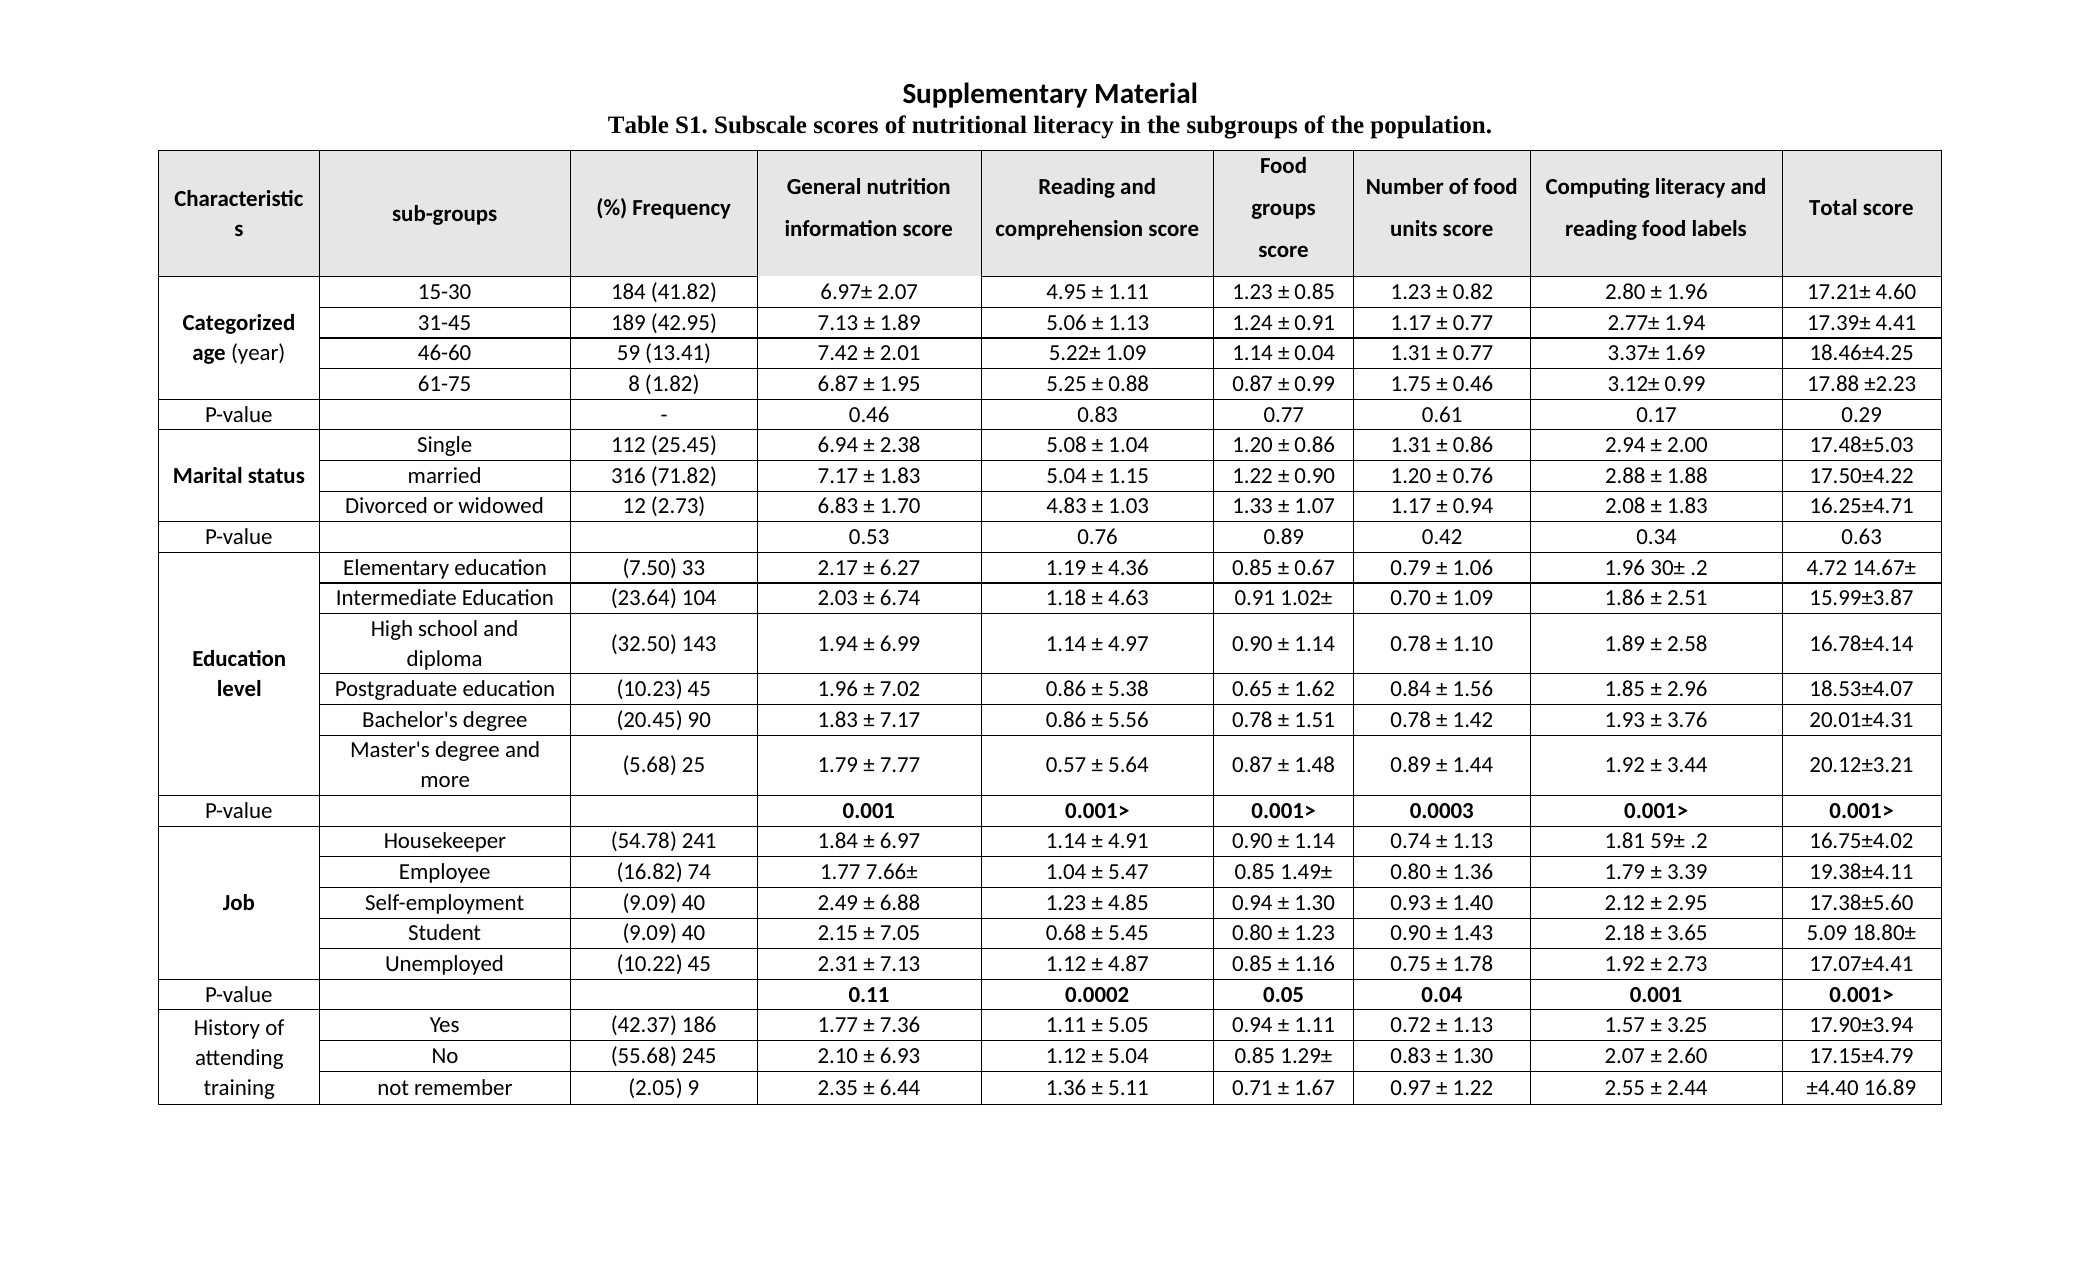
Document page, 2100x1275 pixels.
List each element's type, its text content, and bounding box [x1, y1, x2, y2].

table_cell 46-60 [320, 339, 570, 368]
table_header Computing literacy and reading food labels [1531, 151, 1782, 276]
table_cell Categorized age (year) [159, 277, 319, 399]
table_cell 3.12± 0.99 [1531, 369, 1782, 399]
table_cell 18.80± 5.09 [1783, 919, 1941, 948]
table_cell High school and diploma [320, 614, 570, 673]
table_cell 1.09 ± 0.70 [1354, 584, 1530, 613]
table_cell 0.61 [1354, 400, 1530, 429]
table_cell 0.53 [758, 522, 981, 552]
table_cell 17.88 ±2.23 [1783, 369, 1941, 399]
table_cell 6.97± 2.07 [758, 276, 981, 307]
table_cell Yes [320, 1010, 570, 1040]
table_cell 7.66± 1.77 [758, 857, 981, 887]
table_cell 0.34 [1531, 522, 1782, 552]
table_cell 1.51 ± 0.78 [1214, 705, 1353, 734]
table_cell 1.30 ± 0.83 [1354, 1041, 1530, 1071]
table_cell 3.25 ± 1.57 [1531, 1010, 1782, 1040]
table_cell 0.67 ± 0.85 [1214, 553, 1353, 582]
table_cell 40 (9.09) [571, 888, 757, 917]
table_cell 2.44 ± 2.55 [1531, 1072, 1782, 1104]
table_cell 112 (25.45) [571, 430, 757, 460]
table_cell 4.83 ± 1.03 [982, 492, 1213, 521]
table_cell 0.29 [1783, 400, 1941, 429]
table_cell 1.14 ± 0.90 [1214, 827, 1353, 856]
table_cell 1.43 ± 0.90 [1354, 919, 1530, 948]
table_cell 6.99 ± 1.94 [758, 614, 981, 673]
table_cell 3.37± 1.69 [1531, 339, 1782, 368]
table_cell 1.31 ± 0.86 [1354, 430, 1530, 460]
table_cell Bachelor's degree [320, 705, 570, 734]
table_cell 1.17 ± 0.94 [1354, 492, 1530, 521]
table_header Number of food units score [1354, 151, 1530, 276]
table_cell 2.58 ± 1.89 [1531, 614, 1782, 673]
table_cell 2. 30± 1.96 [1531, 553, 1782, 582]
table_header Characteristics [159, 151, 319, 276]
table_cell 1.14 ± 0.04 [1214, 339, 1353, 368]
table_cell 2.96 ± 1.85 [1531, 674, 1782, 704]
table_cell 7.77 ± 1.79 [758, 736, 981, 795]
table_cell 0.89 [1214, 522, 1353, 552]
table_cell 6.74 ± 2.03 [758, 584, 981, 613]
table_cell 31-45 [320, 308, 570, 337]
table_cell 7.05 ± 2.15 [758, 919, 981, 948]
table_cell not remember [320, 1072, 570, 1104]
table_cell 1.40 ± 0.93 [1354, 888, 1530, 917]
table_cell 1.22 ± 0.97 [1354, 1072, 1530, 1104]
table_cell 3.39 ± 1.79 [1531, 857, 1782, 887]
table_cell 7.17 ± 1.83 [758, 461, 981, 491]
table_cell 1.30 ± 0.94 [1214, 888, 1353, 917]
table_header Reading and comprehension score [982, 151, 1213, 276]
table_cell 17.21± 4.60 [1783, 277, 1941, 307]
table_cell 19.38±4.11 [1783, 857, 1941, 887]
table_cell 33 (7.50) [571, 553, 757, 582]
table_cell 1.02± 0.91 [1214, 584, 1353, 613]
table_cell 1.29± 0.85 [1214, 1041, 1353, 1071]
table_cell 1.11 ± 0.94 [1214, 1010, 1353, 1040]
table_cell 7.02 ± 1.96 [758, 674, 981, 704]
table_cell 1.23 ± 0.80 [1214, 919, 1353, 948]
table_cell 0.11 [758, 980, 981, 1009]
table_cell 4.97 ± 1.14 [982, 614, 1213, 673]
table_cell 18.46±4.25 [1783, 339, 1941, 368]
table_cell 16.75±4.02 [1783, 827, 1941, 856]
table_cell Self-employment [320, 888, 570, 917]
table_cell 6.44 ± 2.35 [758, 1072, 981, 1104]
table_cell 5.25 ± 0.88 [982, 369, 1213, 399]
table_header General nutrition information score [758, 151, 981, 276]
table_cell 1.16 ± 0.85 [1214, 949, 1353, 979]
table_cell 6.27 ± 2.17 [758, 553, 981, 582]
table_cell Elementary education [320, 553, 570, 582]
table_cell Postgraduate education [320, 674, 570, 704]
table_cell 0.87 ± 0.99 [1214, 369, 1353, 399]
table_cell 2.80 ± 1.96 [1531, 277, 1782, 307]
table_cell 6.94 ± 2.38 [758, 430, 981, 460]
table_cell 90 (20.45) [571, 705, 757, 734]
table_cell 1.36 ± 0.80 [1354, 857, 1530, 887]
table_cell Divorced or widowed [320, 492, 570, 521]
table_cell 1.10 ± 0.78 [1354, 614, 1530, 673]
table_cell 7.13 ± 2.31 [758, 949, 981, 979]
table_cell 0.46 [758, 400, 981, 429]
table_cell 17.07±4.41 [1783, 949, 1941, 979]
table_cell 1.67 ± 0.71 [1214, 1072, 1353, 1104]
table_cell 7.42 ± 2.01 [758, 339, 981, 368]
table_cell 1.31 ± 0.77 [1354, 339, 1530, 368]
table_cell 0.42 [1354, 522, 1530, 552]
table_cell Job [159, 827, 319, 979]
table_cell P-value [159, 522, 319, 552]
table_cell 0.001 [758, 796, 981, 826]
table_cell 1.42 ± 0.78 [1354, 705, 1530, 734]
table_cell 45 (10.23) [571, 674, 757, 704]
table_cell Intermediate Education [320, 584, 570, 613]
table_cell 1.06 ± 0.79 [1354, 553, 1530, 582]
table_header Frequency (%) [571, 151, 757, 276]
table_cell 5.64 ± 0.57 [982, 736, 1213, 795]
table_cell Student [320, 919, 570, 948]
table_cell 3.44 ± 1.92 [1531, 736, 1782, 795]
table_cell 2.95 ± 2.12 [1531, 888, 1782, 917]
table_cell 1.20 ± 0.86 [1214, 430, 1353, 460]
table_cell [571, 796, 757, 826]
table_cell 245 (55.68) [571, 1041, 757, 1071]
table_cell 12 (2.73) [571, 492, 757, 521]
table_cell 7.17 ± 1.83 [758, 705, 981, 734]
table_cell 5.08 ± 1.04 [982, 430, 1213, 460]
table_cell 189 (42.95) [571, 308, 757, 337]
table_cell 5.22± 1.09 [982, 339, 1213, 368]
table_cell 186 (42.37) [571, 1010, 757, 1040]
table_cell 1.14 ± 0.90 [1214, 614, 1353, 673]
table_cell 143 (32.50) [571, 614, 757, 673]
table_cell 59 (13.41) [571, 339, 757, 368]
table_cell 0.05 [1214, 980, 1353, 1009]
table_cell Marital status [159, 430, 319, 521]
table_cell 316 (71.82) [571, 461, 757, 491]
table_cell 1.62 ± 0.65 [1214, 674, 1353, 704]
table_cell Housekeeper [320, 827, 570, 856]
table_cell 1.23 ± 0.85 [1214, 277, 1353, 307]
table_cell 17.38±5.60 [1783, 888, 1941, 917]
table_cell Unemployed [320, 949, 570, 979]
table_cell P-value [159, 796, 319, 826]
table_cell No [320, 1041, 570, 1071]
table_cell <0.001 [1783, 980, 1941, 1009]
table_cell 1.13 ± 0.74 [1354, 827, 1530, 856]
table_cell 2.77± 1.94 [1531, 308, 1782, 337]
table_cell 16.89 ±4.40 [1783, 1072, 1941, 1104]
table_cell married [320, 461, 570, 491]
table_cell 4.87 ± 1.12 [982, 949, 1213, 979]
table_cell History of attending training courses [159, 1010, 319, 1104]
table_header Total score [1783, 151, 1941, 276]
table_cell 1.17 ± 0.77 [1354, 308, 1530, 337]
table_cell 5.47 ± 1.04 [982, 857, 1213, 887]
table_cell 8 (1.82) [571, 369, 757, 399]
table_cell 5.05 ± 1.11 [982, 1010, 1213, 1040]
table_cell 0.0003 [1354, 796, 1530, 826]
table_cell 2.51 ± 1.86 [1531, 584, 1782, 613]
table_cell 1.75 ± 0.46 [1354, 369, 1530, 399]
table_cell 0.0002 [982, 980, 1213, 1009]
table_cell 15.99±3.87 [1783, 584, 1941, 613]
table_cell 5.04 ± 1.15 [982, 461, 1213, 491]
table_cell 18.53±4.07 [1783, 674, 1941, 704]
table_cell [320, 980, 570, 1009]
table_cell 9 (2.05) [571, 1072, 757, 1104]
table_cell P-value [159, 400, 319, 429]
table_cell <0.001 [1531, 796, 1782, 826]
table_cell 16.25±4.71 [1783, 492, 1941, 521]
table_cell 6.83 ± 1.70 [758, 492, 981, 521]
table_cell 17.90±3.94 [1783, 1010, 1941, 1040]
table_cell 7.36 ± 1.77 [758, 1010, 981, 1040]
table_cell 0.77 [1214, 400, 1353, 429]
table_cell 4.63 ± 1.18 [982, 584, 1213, 613]
table_cell 4.91 ± 1.14 [982, 827, 1213, 856]
table_cell P-value [159, 980, 319, 1009]
table_cell 0.17 [1531, 400, 1782, 429]
table_cell 4.85 ± 1.23 [982, 888, 1213, 917]
table_cell <0.001 [1214, 796, 1353, 826]
table_cell 241 (54.78) [571, 827, 757, 856]
table_cell 15-30 [320, 277, 570, 307]
table_cell 2. 59± 1.81 [1531, 827, 1782, 856]
table_cell Employee [320, 857, 570, 887]
table_cell 1.48 ± 0.87 [1214, 736, 1353, 795]
table_cell 1.13 ± 0.72 [1354, 1010, 1530, 1040]
table_cell 1.24 ± 0.91 [1214, 308, 1353, 337]
table_cell [571, 522, 757, 552]
table_cell 5.06 ± 1.13 [982, 308, 1213, 337]
table_cell 5.56 ± 0.86 [982, 705, 1213, 734]
table_cell 2.94 ± 2.00 [1531, 430, 1782, 460]
table_cell 45 (10.22) [571, 949, 757, 979]
table_cell 61-75 [320, 369, 570, 399]
table_cell 1.56 ± 0.84 [1354, 674, 1530, 704]
table_cell 17.39± 4.41 [1783, 308, 1941, 337]
table_cell 17.48±5.03 [1783, 430, 1941, 460]
table_cell Single [320, 430, 570, 460]
table_cell 1.20 ± 0.76 [1354, 461, 1530, 491]
table_cell 0.63 [1783, 522, 1941, 552]
table_cell [571, 980, 757, 1009]
table_cell 6.88 ± 2.49 [758, 888, 981, 917]
table_cell 7.13 ± 1.89 [758, 308, 981, 337]
table_cell 16.78±4.14 [1783, 614, 1941, 673]
table_cell 184 (41.82) [571, 277, 757, 307]
table_cell 2.08 ± 1.83 [1531, 492, 1782, 521]
table_cell <0.001 [1783, 796, 1941, 826]
table_cell 3.76 ± 1.93 [1531, 705, 1782, 734]
table_cell 17.15±4.79 [1783, 1041, 1941, 1071]
table_cell 2.60 ± 2.07 [1531, 1041, 1782, 1071]
table_cell 1.78 ± 0.75 [1354, 949, 1530, 979]
table_cell Education level [159, 553, 319, 795]
table_cell 2.73 ± 1.92 [1531, 949, 1782, 979]
table_cell 104 (23.64) [571, 584, 757, 613]
table_cell 2.88 ± 1.88 [1531, 461, 1782, 491]
table_cell 1.33 ± 1.07 [1214, 492, 1353, 521]
table_cell 5.38 ± 0.86 [982, 674, 1213, 704]
table_cell 5.04 ± 1.12 [982, 1041, 1213, 1071]
table_cell 6.93 ± 2.10 [758, 1041, 981, 1071]
table_cell 1.23 ± 0.82 [1354, 277, 1530, 307]
table_cell 6.97 ± 1.84 [758, 827, 981, 856]
table_cell [320, 522, 570, 552]
table_cell 3.65 ± 2.18 [1531, 919, 1782, 948]
table_cell 4.36 ± 1.19 [982, 553, 1213, 582]
table_cell 4.95 ± 1.11 [982, 277, 1213, 307]
table_cell 5.45 ± 0.68 [982, 919, 1213, 948]
table_header Food groups score [1214, 151, 1353, 276]
table_cell 20.12±3.21 [1783, 736, 1941, 795]
table_cell 1.44 ± 0.89 [1354, 736, 1530, 795]
table_cell <0.001 [982, 796, 1213, 826]
table_cell Master's degree and more [320, 736, 570, 795]
table_cell - [571, 400, 757, 429]
table_cell 40 (9.09) [571, 919, 757, 948]
table_cell 5.11 ± 1.36 [982, 1072, 1213, 1104]
table_cell 1.22 ± 0.90 [1214, 461, 1353, 491]
table_cell 20.01±4.31 [1783, 705, 1941, 734]
table_cell 0.04 [1354, 980, 1530, 1009]
table_cell 0.001 [1531, 980, 1782, 1009]
table_header sub-groups [320, 151, 570, 276]
table_cell 25 (5.68) [571, 736, 757, 795]
table_cell [320, 796, 570, 826]
table_cell 6.87 ± 1.95 [758, 369, 981, 399]
table_cell 0.83 [982, 400, 1213, 429]
table_cell 74 (16.82) [571, 857, 757, 887]
table_cell 14.67± 4.72 [1783, 553, 1941, 582]
table_cell 17.50±4.22 [1783, 461, 1941, 491]
table_cell 0.76 [982, 522, 1213, 552]
table_cell [320, 400, 570, 429]
table_cell 1.49± 0.85 [1214, 857, 1353, 887]
